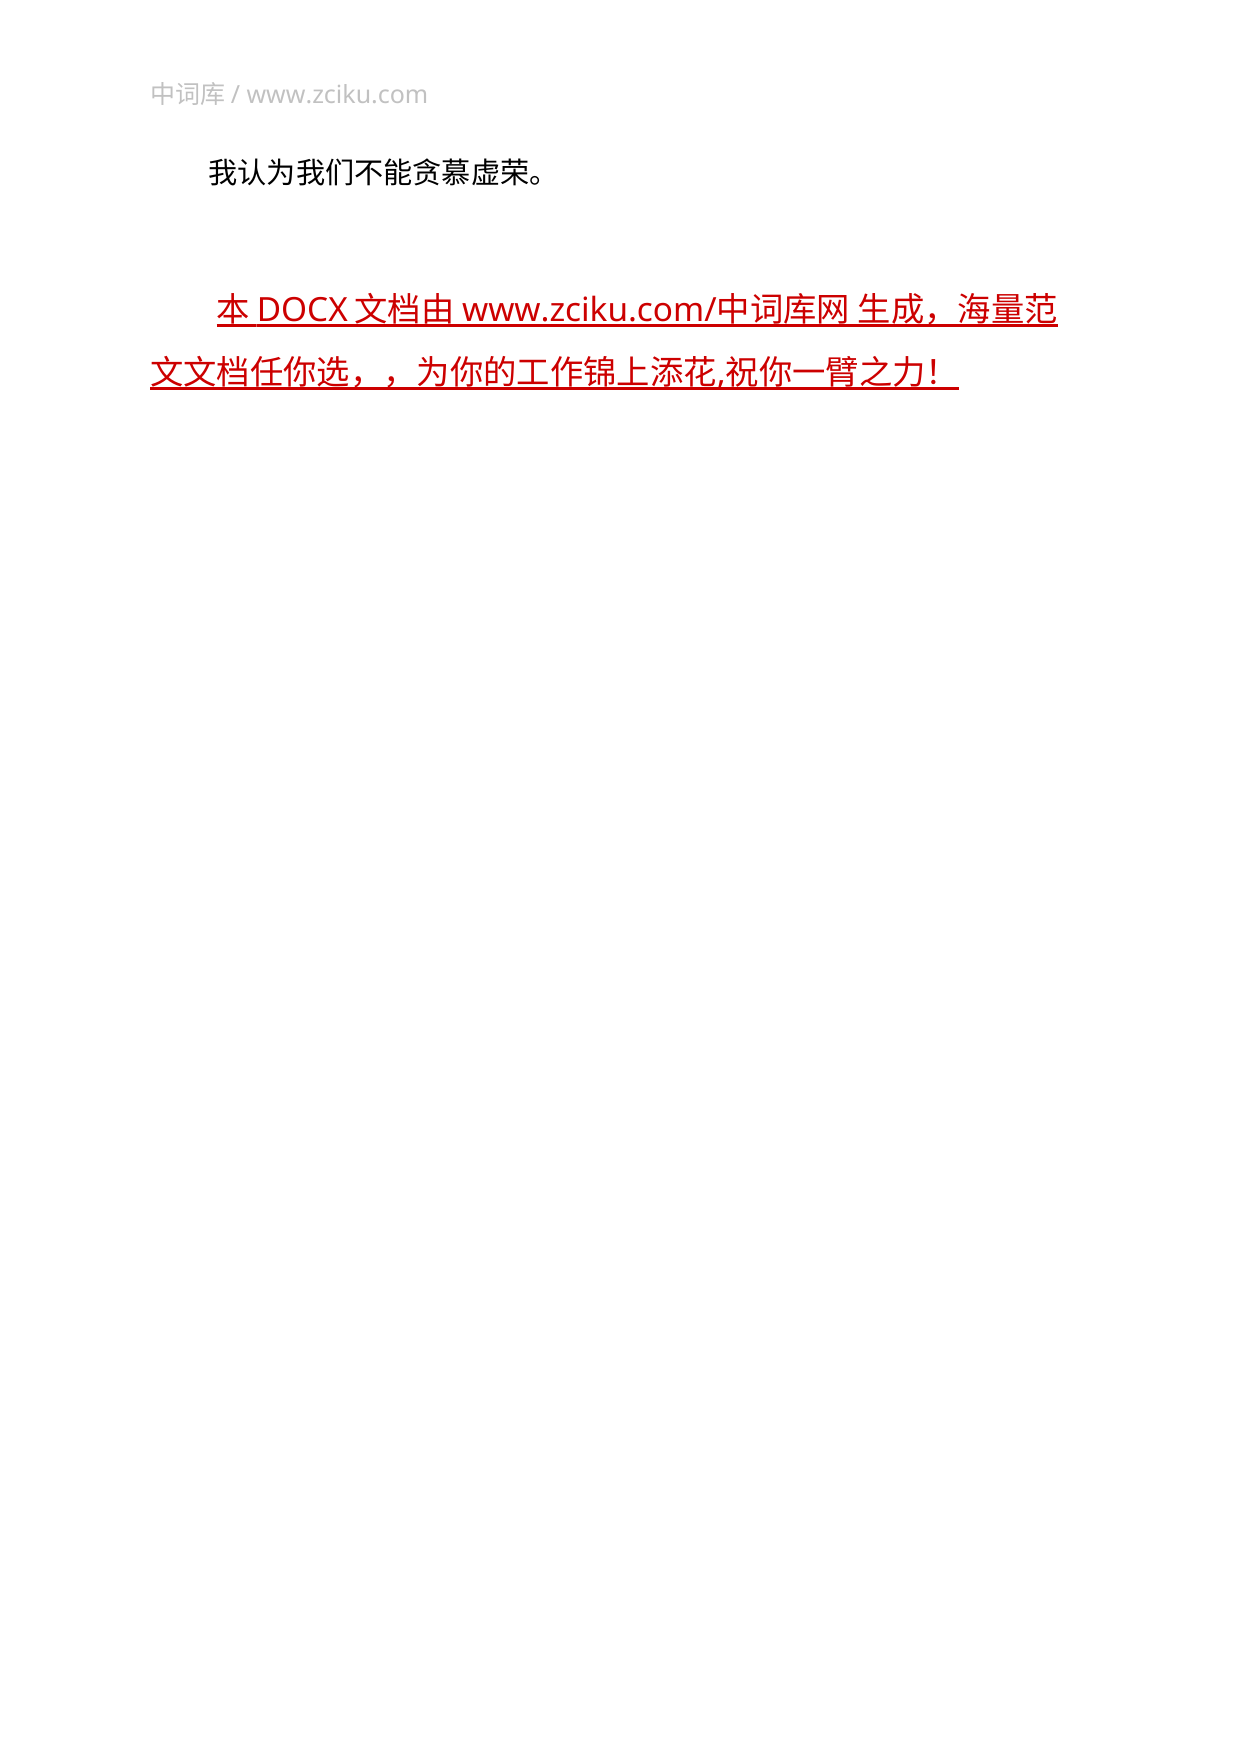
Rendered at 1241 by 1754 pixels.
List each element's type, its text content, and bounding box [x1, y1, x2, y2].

text 我认为我们不能贪慕虚荣。 [150, 150, 1090, 192]
text 本DOCX文档由 www.zciku.com/中词库网 生成，海量范文文档任你选，，为你的工作锦上添花,祝你一臂之力！ [150, 283, 1090, 394]
